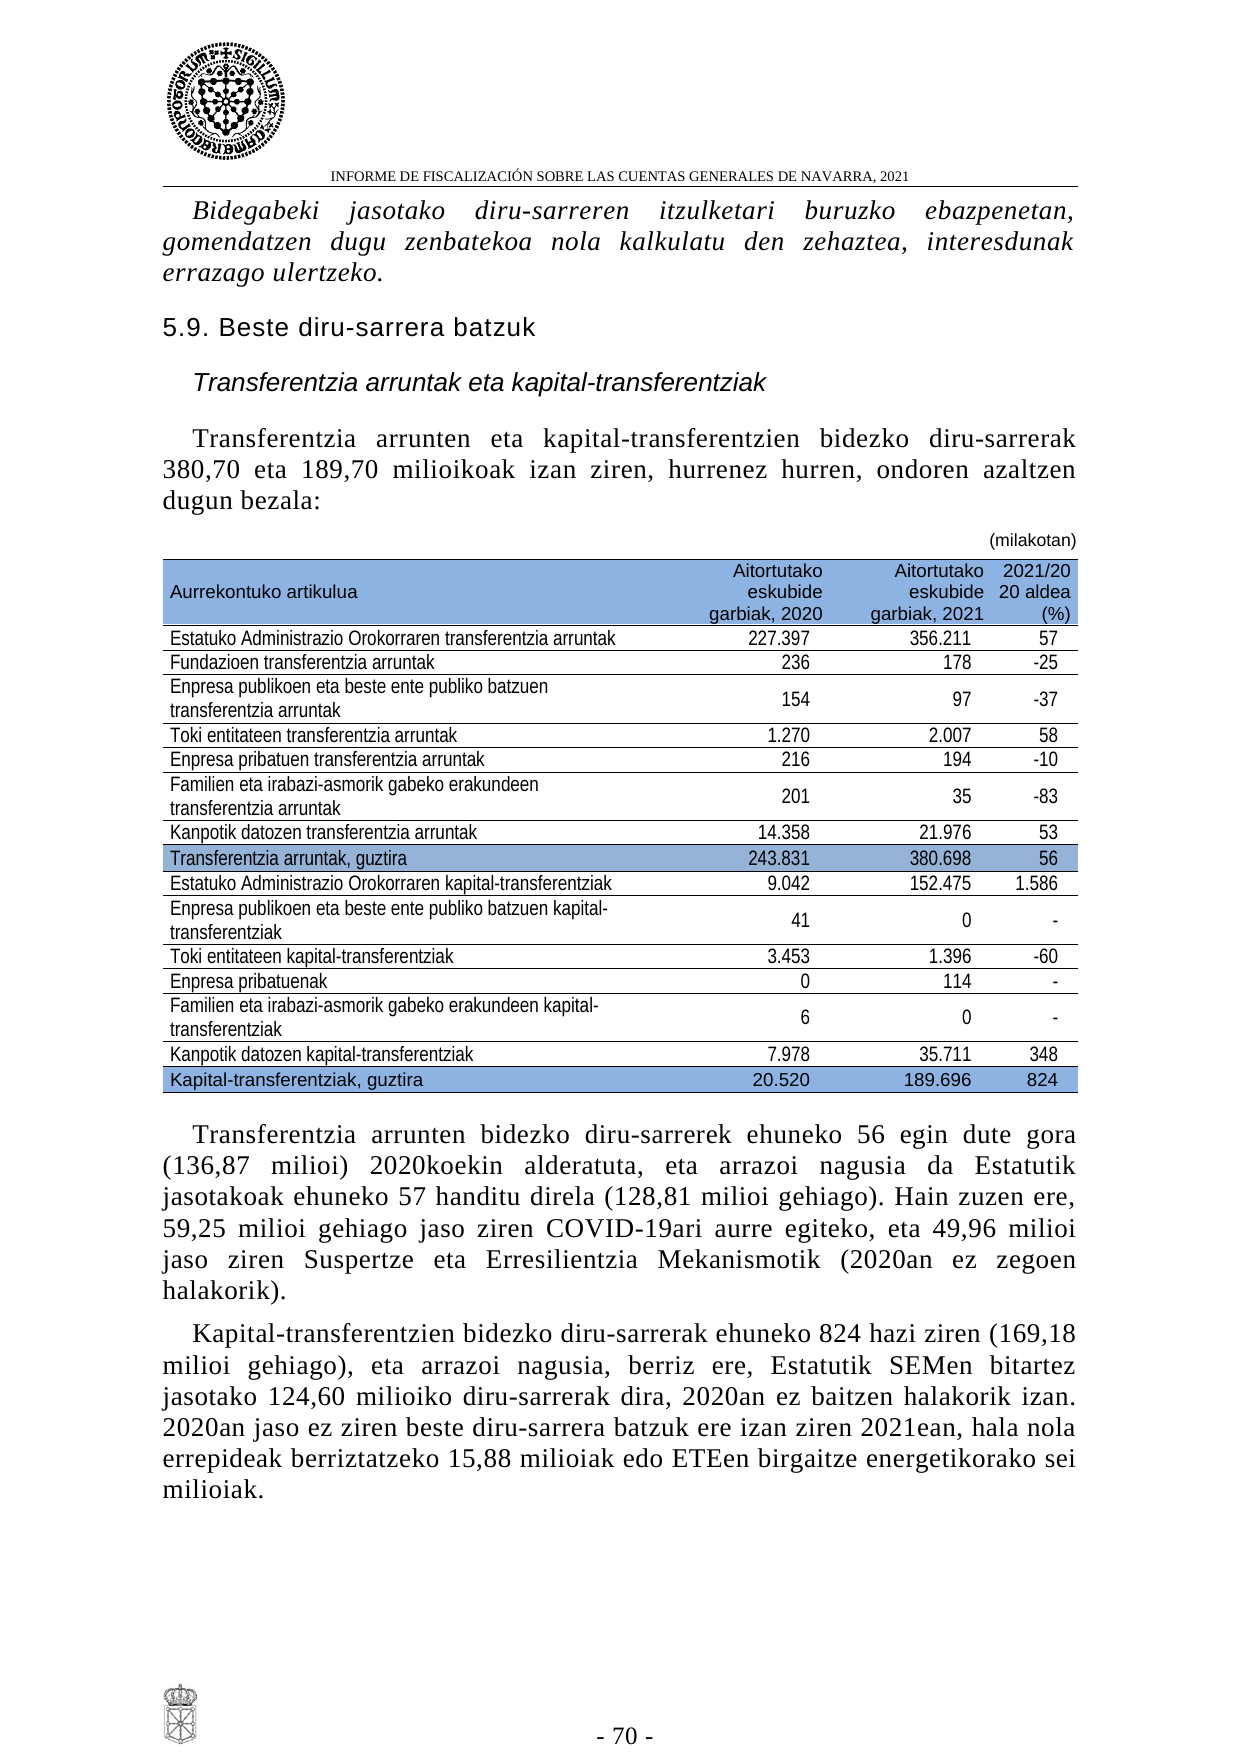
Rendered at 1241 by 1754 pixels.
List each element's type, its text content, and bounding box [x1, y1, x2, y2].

text Transferentzia arruntak eta kapital-transferentziak [162, 367, 1078, 397]
picture [162, 1683, 198, 1745]
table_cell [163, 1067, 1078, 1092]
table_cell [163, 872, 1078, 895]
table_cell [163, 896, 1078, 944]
text (milakotan) [162, 530, 1077, 550]
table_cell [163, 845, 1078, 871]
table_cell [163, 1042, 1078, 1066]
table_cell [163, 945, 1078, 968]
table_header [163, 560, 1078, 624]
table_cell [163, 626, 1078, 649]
text Transferentzia arrunten bidezko diru-sarrerek ehuneko 56 egin dute gora (136,87 milioi) 2020koekin alderatuta, eta arrazoi nagusia da Estatutik jasotakoak ehuneko 57 handitu direla (128,81 milioi gehiago). Hain zuzen ere, 59,25 milioi gehiago jaso ziren COVID-19ari aurre egiteko, eta 49,96 milioi jaso ziren Suspertze eta Erresilientzia Mekanismotik (2020an ez zegoen halakorik). [162, 1118, 1078, 1305]
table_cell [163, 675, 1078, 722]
text 5.9. Beste diru-sarrera batzuk [162, 312, 1078, 342]
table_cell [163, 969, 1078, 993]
text Transferentzia arrunten eta kapital-transferentzien bidezko diru-sarrerak 380,70 eta 189,70 milioikoak izan ziren, hurrenez hurren, ondoren azaltzen dugun bezala: [162, 422, 1078, 515]
text Bidegabeki jasotako diru-sarreren itzulketari buruzko ebazpenetan, gomendatzen dugu zenbatekoa nola kalkulatu den zehaztea, interesdunak errazago ulertzeko. [162, 194, 1078, 287]
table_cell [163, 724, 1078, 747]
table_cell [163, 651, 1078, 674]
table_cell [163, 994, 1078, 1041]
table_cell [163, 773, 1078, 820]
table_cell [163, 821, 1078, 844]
picture [162, 38, 289, 164]
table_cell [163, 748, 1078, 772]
text Kapital-transferentzien bidezko diru-sarrerak ehuneko 824 hazi ziren (169,18 milioi gehiago), eta arrazoi nagusia, berriz ere, Estatutik SEMen bitartez jasotako 124,60 milioiko diru-sarrerak dira, 2020an ez baitzen halakorik izan. 2020an jaso ez ziren beste diru-sarrera batzuk ere izan ziren 2021ean, hala nola errepideak berriztatzeko 15,88 milioiak edo ETEen birgaitze energetikorako sei milioiak. [162, 1318, 1078, 1504]
